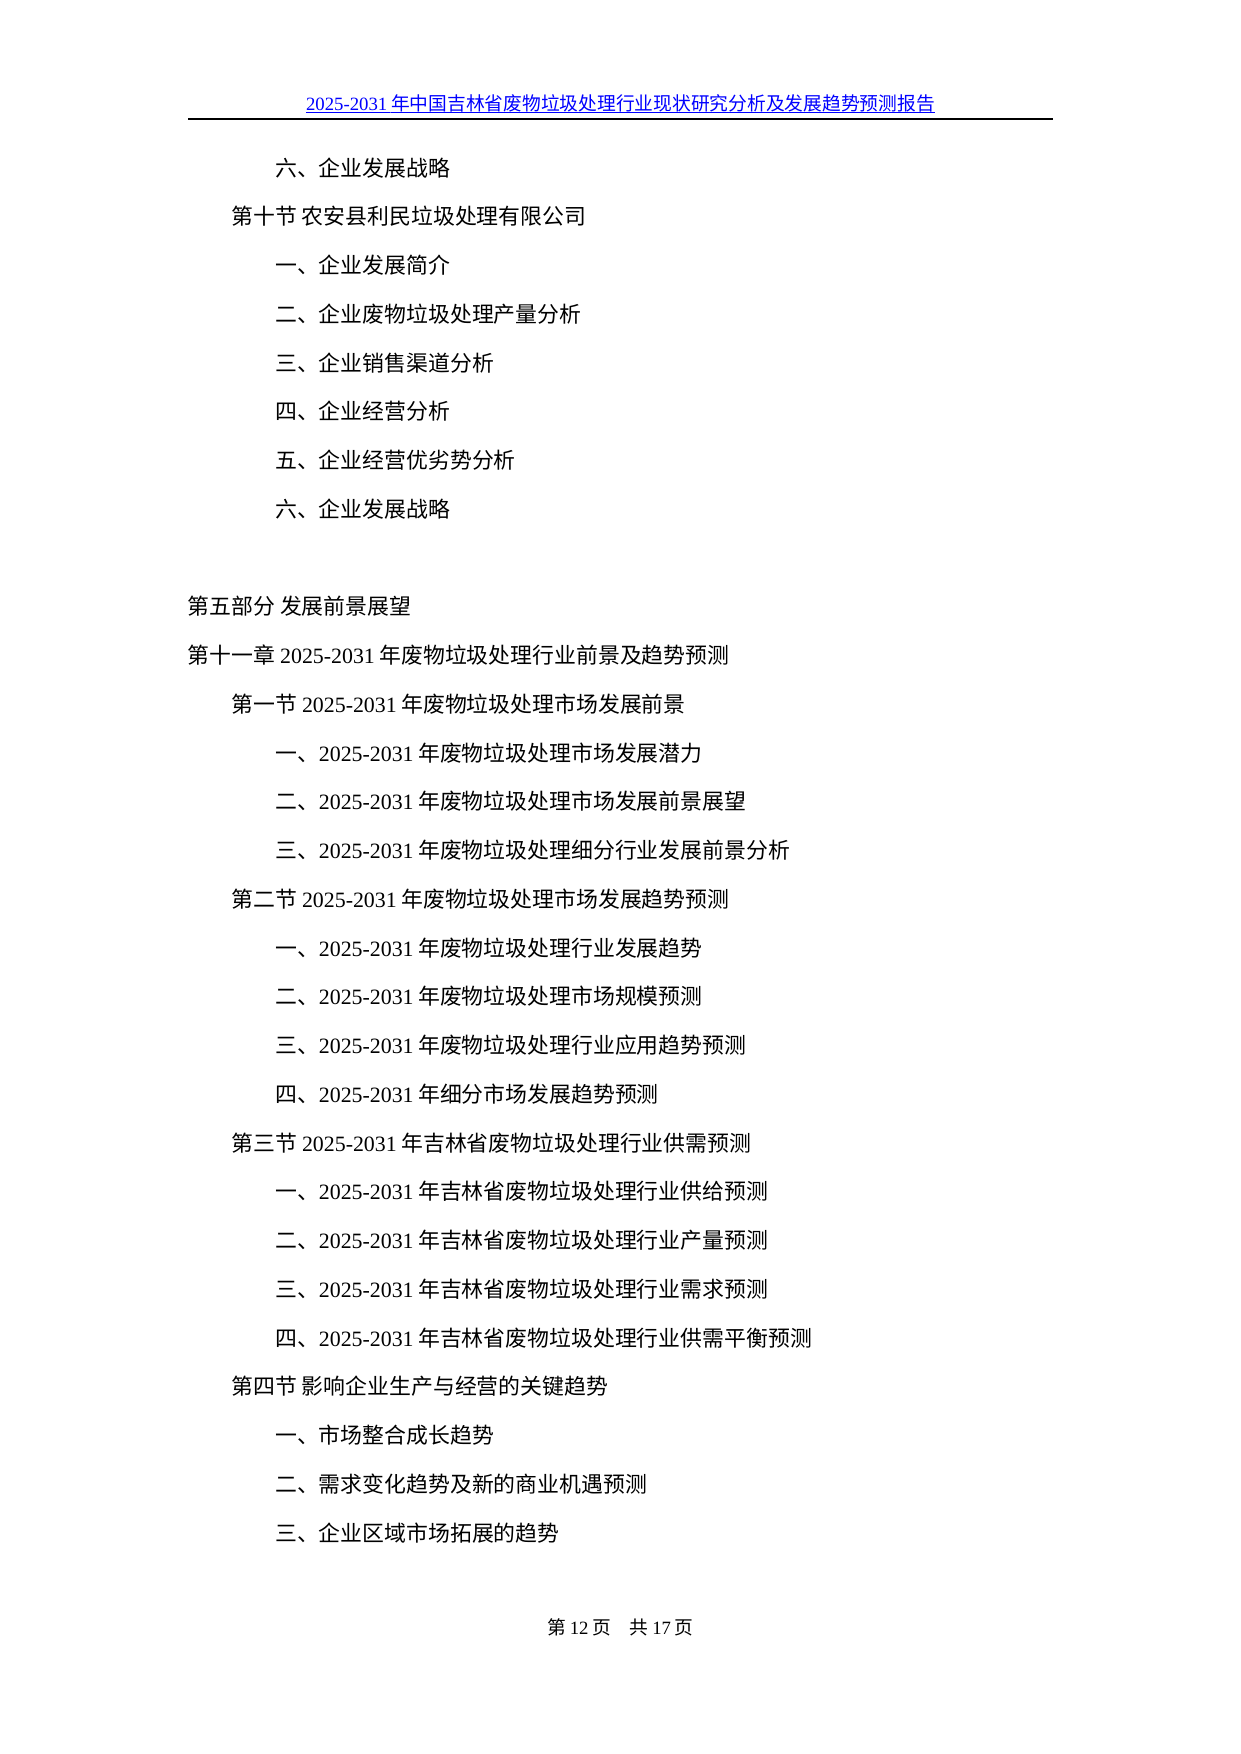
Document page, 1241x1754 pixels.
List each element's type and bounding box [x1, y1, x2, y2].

text [187, 150, 1053, 1548]
